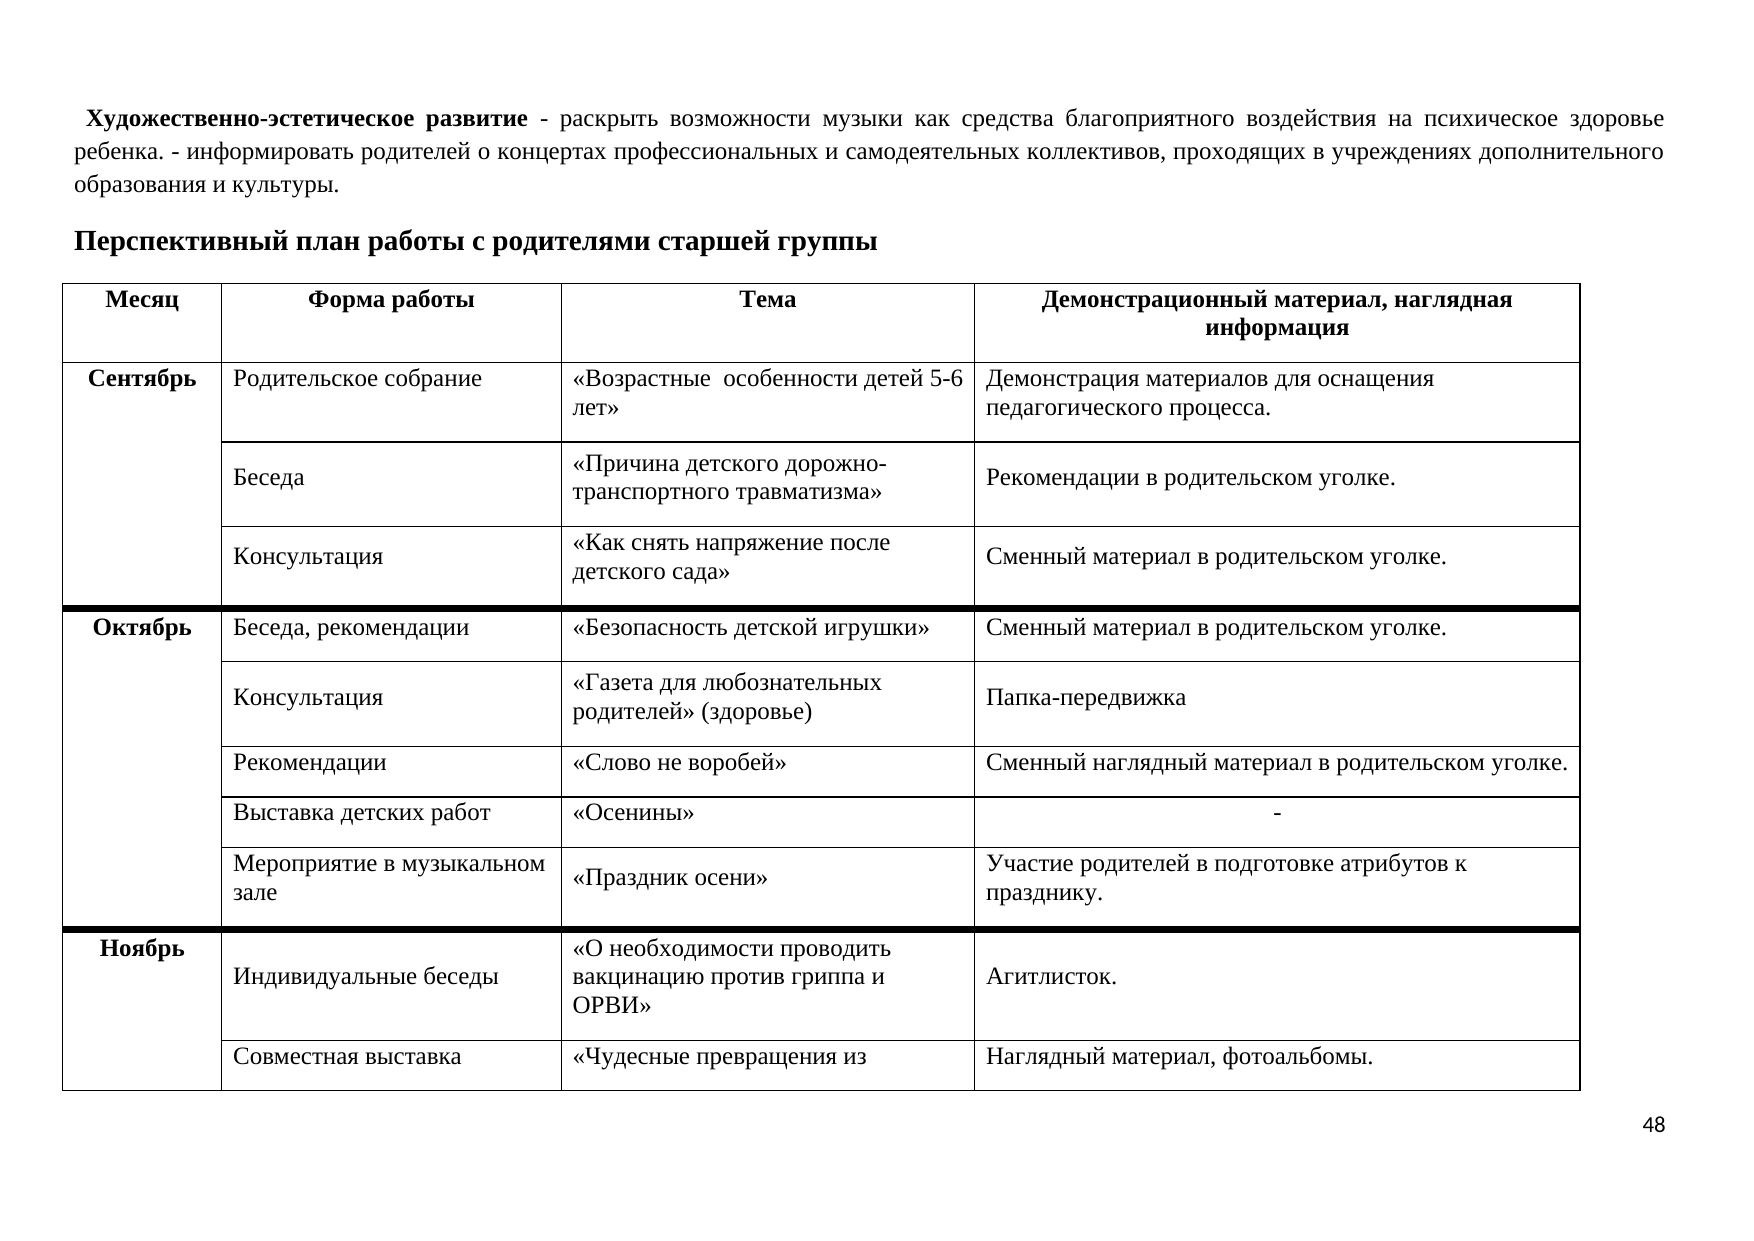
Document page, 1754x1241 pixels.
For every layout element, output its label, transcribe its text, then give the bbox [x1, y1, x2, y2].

table_cell Родительское собрание [222, 363, 561, 441]
table_cell Консультация [222, 527, 561, 605]
table_cell «Возрастные особенности детей 5-6 лет» [562, 363, 974, 441]
table_cell Индивидуальные беседы [222, 933, 561, 1040]
table_header Форма работы [222, 284, 561, 362]
table_cell Совместная выставка [222, 1041, 561, 1090]
table_cell «Слово не воробей» [562, 747, 974, 796]
table_cell - [975, 798, 1579, 847]
table_cell Демонстрация материалов для оснащения педагогического процесса. [975, 363, 1579, 441]
table_cell «Газета для любознательных родителей» (здоровье) [562, 662, 974, 746]
table_cell Беседа [222, 443, 561, 526]
table_cell «Безопасность детской игрушки» [562, 612, 974, 661]
table_cell Сменный наглядный материал в родительском уголке. [975, 747, 1579, 796]
table_cell Октябрь [63, 612, 221, 926]
table_cell Рекомендации в родительском уголке. [975, 443, 1579, 526]
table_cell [975, 1041, 1579, 1090]
table_cell Сентябрь [63, 363, 221, 605]
table_cell Папка-передвижка [975, 662, 1579, 746]
table_cell Беседа, рекомендации [222, 612, 561, 661]
table_cell Участие родителей в подготовке атрибутов к празднику. [975, 848, 1579, 926]
table_cell Сменный материал в родительском уголке. [975, 527, 1579, 605]
table_cell Сменный материал в родительском уголке. [975, 612, 1579, 661]
text Художественно-эстетическое развитие - раскрыть возможности музыки как средства благоприятного воздействия на психическое здоровье ребенка. - информировать родителей о концертах профессиональных и самодеятельных коллективов, проходящих в учреждениях дополнительного образования и культуры. [74, 103, 1665, 198]
table_cell «Осенины» [562, 798, 974, 847]
table_cell Выставка детских работ [222, 798, 561, 847]
table_cell Ноябрь [63, 933, 221, 1090]
text Перспективный план работы с родителями старшей группы [74, 223, 1665, 257]
table_header Демонстрационный материал, наглядная информация [975, 284, 1579, 362]
table_cell «Как снять напряжение после детского сада» [562, 527, 974, 605]
table_header Месяц [63, 284, 221, 362]
table_header Тема [562, 284, 974, 362]
table_cell «Праздник осени» [562, 848, 974, 926]
table_cell Консультация [222, 662, 561, 746]
table_cell «Причина детского дорожно- транспортного травматизма» [562, 443, 974, 526]
table_cell Мероприятие в музыкальном зале [222, 848, 561, 926]
table_cell «О необходимости проводить вакцинацию против гриппа и ОРВИ» [562, 933, 974, 1040]
table_cell Рекомендации [222, 747, 561, 796]
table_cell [562, 1041, 974, 1090]
table_cell Агитлисток. [975, 933, 1579, 1040]
